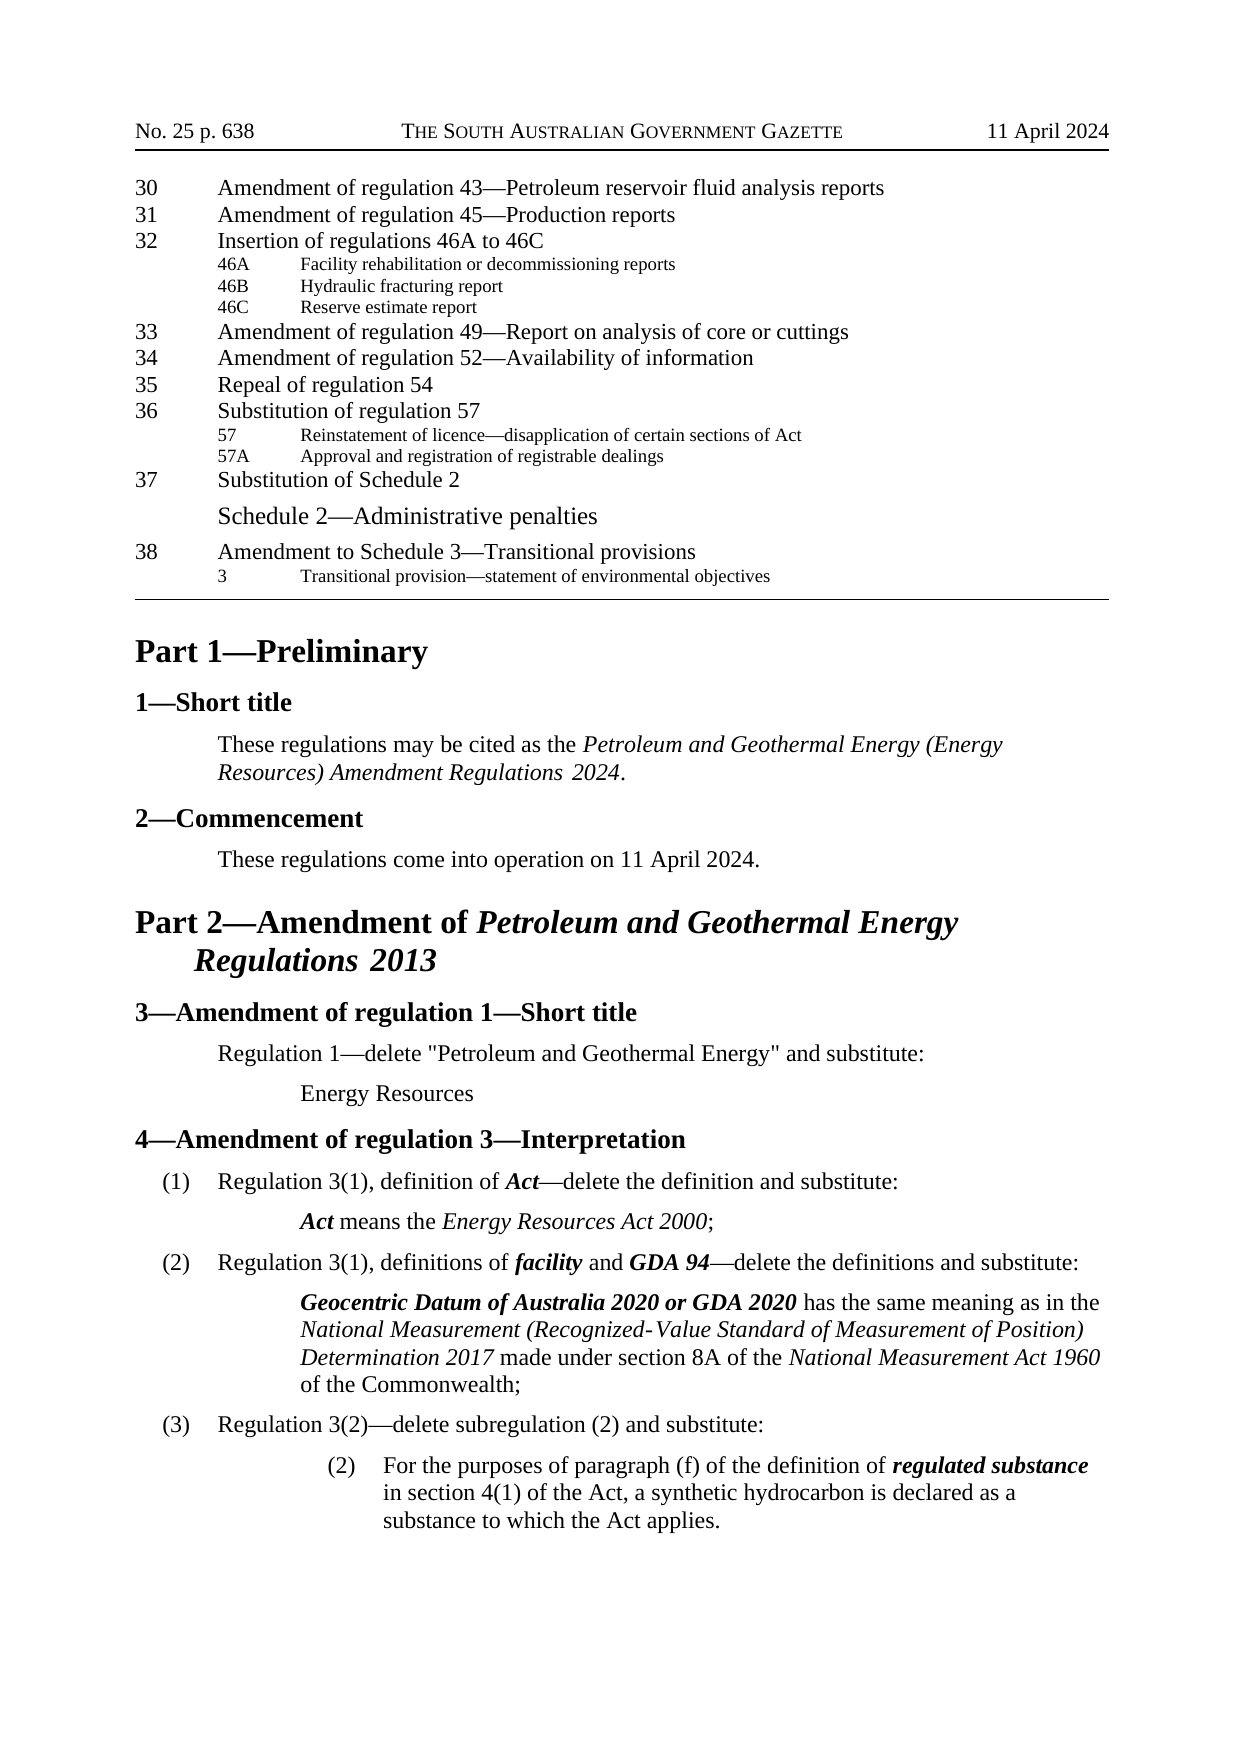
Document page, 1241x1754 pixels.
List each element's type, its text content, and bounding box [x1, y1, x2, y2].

text These regulations come into operation on 11 April 2024. [217, 846, 1109, 873]
text 4—Amendment of regulation 3—Interpretation [135, 1124, 1109, 1155]
text 2—Commencement [135, 802, 1109, 833]
text 1—Short title [135, 686, 1109, 717]
text 46B Hydraulic fracturing report [217, 275, 1109, 296]
text 57A Approval and registration of registrable dealings [217, 445, 1109, 467]
text 38 Amendment to Schedule 3—Transitional provisions [135, 538, 1109, 565]
text 3—Amendment of regulation 1—Short title [135, 996, 1109, 1027]
text 46C Reserve estimate report [217, 296, 1109, 318]
text 33 Amendment of regulation 49—Report on analysis of core or cuttings [135, 318, 1109, 344]
text 37 Substitution of Schedule 2 [135, 467, 1109, 493]
text 31 Amendment of regulation 45—Production reports [135, 201, 1109, 227]
text Schedule 2—Administrative penalties [217, 501, 1109, 530]
text (3) Regulation 3(2)—delete subregulation (2) and substitute: [135, 1411, 1109, 1438]
text 32 Insertion of regulations 46A to 46C [135, 227, 1109, 253]
text Energy Resources [300, 1079, 1109, 1107]
text 36 Substitution of regulation 57 [135, 397, 1109, 423]
text 46A Facility rehabilitation or decommissioning reports [217, 253, 1109, 275]
text 34 Amendment of regulation 52—Availability of information [135, 344, 1109, 371]
text These regulations may be cited as the Petroleum and Geothermal Energy (Energy Resources) Amendment Regulations 2024. [217, 730, 1109, 785]
text Act means the Energy Resources Act 2000; [300, 1207, 1109, 1235]
text (2) Regulation 3(1), definitions of facility and GDA 94—delete the definitions and substitute: [135, 1247, 1109, 1275]
text Regulation 1—delete "Petroleum and Geothermal Energy" and substitute: [217, 1039, 1109, 1067]
text 35 Repeal of regulation 54 [135, 371, 1109, 397]
text Geocentric Datum of Australia 2020 or GDA 2020 has the same meaning as in the National Measurement (Recognized-Value Standard of Measurement of Position) Determination 2017 made under section 8A of the National Measurement Act 1960 of the Commonwealth; [300, 1288, 1109, 1398]
text (1) Regulation 3(1), definition of Act—delete the definition and substitute: [135, 1167, 1109, 1195]
text 57 Reinstatement of licence—disapplication of certain sections of Act [217, 423, 1109, 445]
text Part 2—Amendment of Petroleum and Geothermal Energy Regulations 2013 [135, 902, 1109, 979]
text 30 Amendment of regulation 43—Petroleum reservoir fluid analysis reports [135, 174, 1109, 201]
text Part 1—Preliminary [135, 631, 1109, 670]
text (2) For the purposes of paragraph (f) of the definition of regulated substance in section 4(1) of the Act, a synthetic hydrocarbon is declared as a substance to which the Act applies. [300, 1451, 1109, 1533]
text 3 Transitional provision—statement of environmental objectives [217, 565, 1109, 586]
